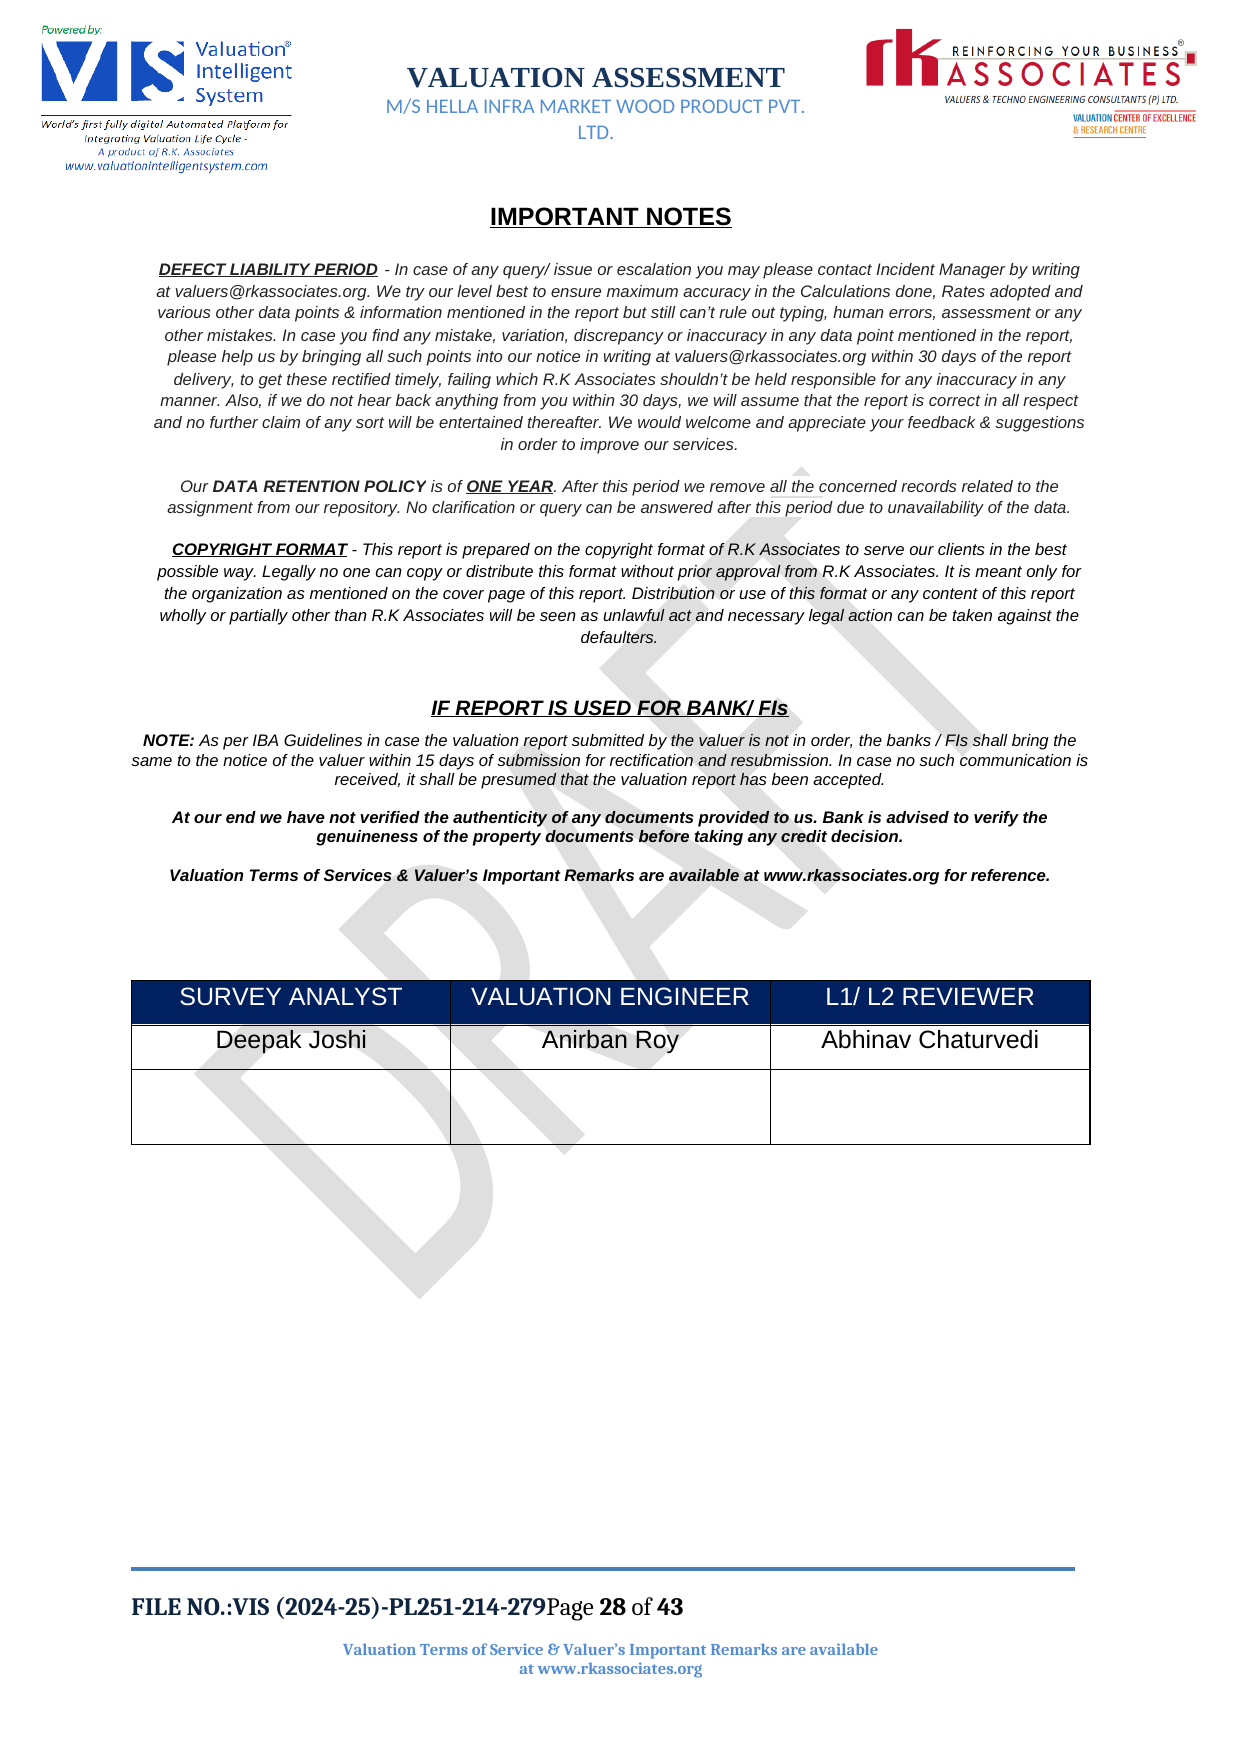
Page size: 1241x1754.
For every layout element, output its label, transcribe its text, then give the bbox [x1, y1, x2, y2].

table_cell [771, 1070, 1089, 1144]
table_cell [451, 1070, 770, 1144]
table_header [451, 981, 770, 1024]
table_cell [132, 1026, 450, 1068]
text Our DATA RETENTION POLICY is of ONE YEAR. After this period we remove all the concerned records related to the assignment from our repository. No clarification or query can be answered after this period due to unavailability of the data. [150, 476, 1090, 517]
text Valuation Terms of Services & Valuer’s Important Remarks are available at www.rkassociates.org for reference. [131, 865, 1090, 884]
text IF REPORT IS USED FOR BANK/ FIs [131, 695, 1090, 719]
text COPYRIGHT FORMAT - This report is prepared on the copyright format of R.K Associates to serve our clients in the best possible way. Legally no one can copy or distribute this format without prior approval from R.K Associates. It is meant only for the organization as mentioned on the cover page of this report. Distribution or use of this format or any content of this report wholly or partially other than R.K Associates will be seen as unlawful act and necessary legal action can be taken against the defaulters. [150, 539, 1090, 647]
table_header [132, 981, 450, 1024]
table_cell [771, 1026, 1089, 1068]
text DEFECT LIABILITY PERIOD - In case of any query/ issue or escalation you may please contact Incident Manager by writing at valuers@rkassociates.org. We try our level best to ensure maximum accuracy in the Calculations done, Rates adopted and various other data points & information mentioned in the report but still can’t rule out typing, human errors, assessment or any other mistakes. In case you find any mistake, variation, discrepancy or inaccuracy in any data point mentioned in the report, please help us by bringing all such points into our notice in writing at valuers@rkassociates.org within 30 days of the report delivery, to get these rectified timely, failing which R.K Associates shouldn’t be held responsible for any inaccuracy in any manner. Also, if we do not hear back anything from you within 30 days, we will assume that the report is correct in all respect and no further claim of any sort will be entertained thereafter. We would welcome and appreciate your feedback & suggestions in order to improve our services. [150, 259, 1090, 454]
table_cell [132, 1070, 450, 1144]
text IMPORTANT NOTES [131, 202, 1090, 231]
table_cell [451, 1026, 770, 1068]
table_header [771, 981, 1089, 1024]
text NOTE: As per IBA Guidelines in case the valuation report submitted by the valuer is not in order, the banks / FIs shall bring the same to the notice of the valuer within 15 days of submission for rectification and resubmission. In case no such communication is received, it shall be presumed that the valuation report has been accepted. [131, 731, 1090, 789]
text At our end we have not verified the authenticity of any documents provided to us. Bank is advised to verify the genuineness of the property documents before taking any credit decision. [131, 808, 1090, 846]
picture [861, 19, 1200, 142]
picture [28, 22, 302, 176]
